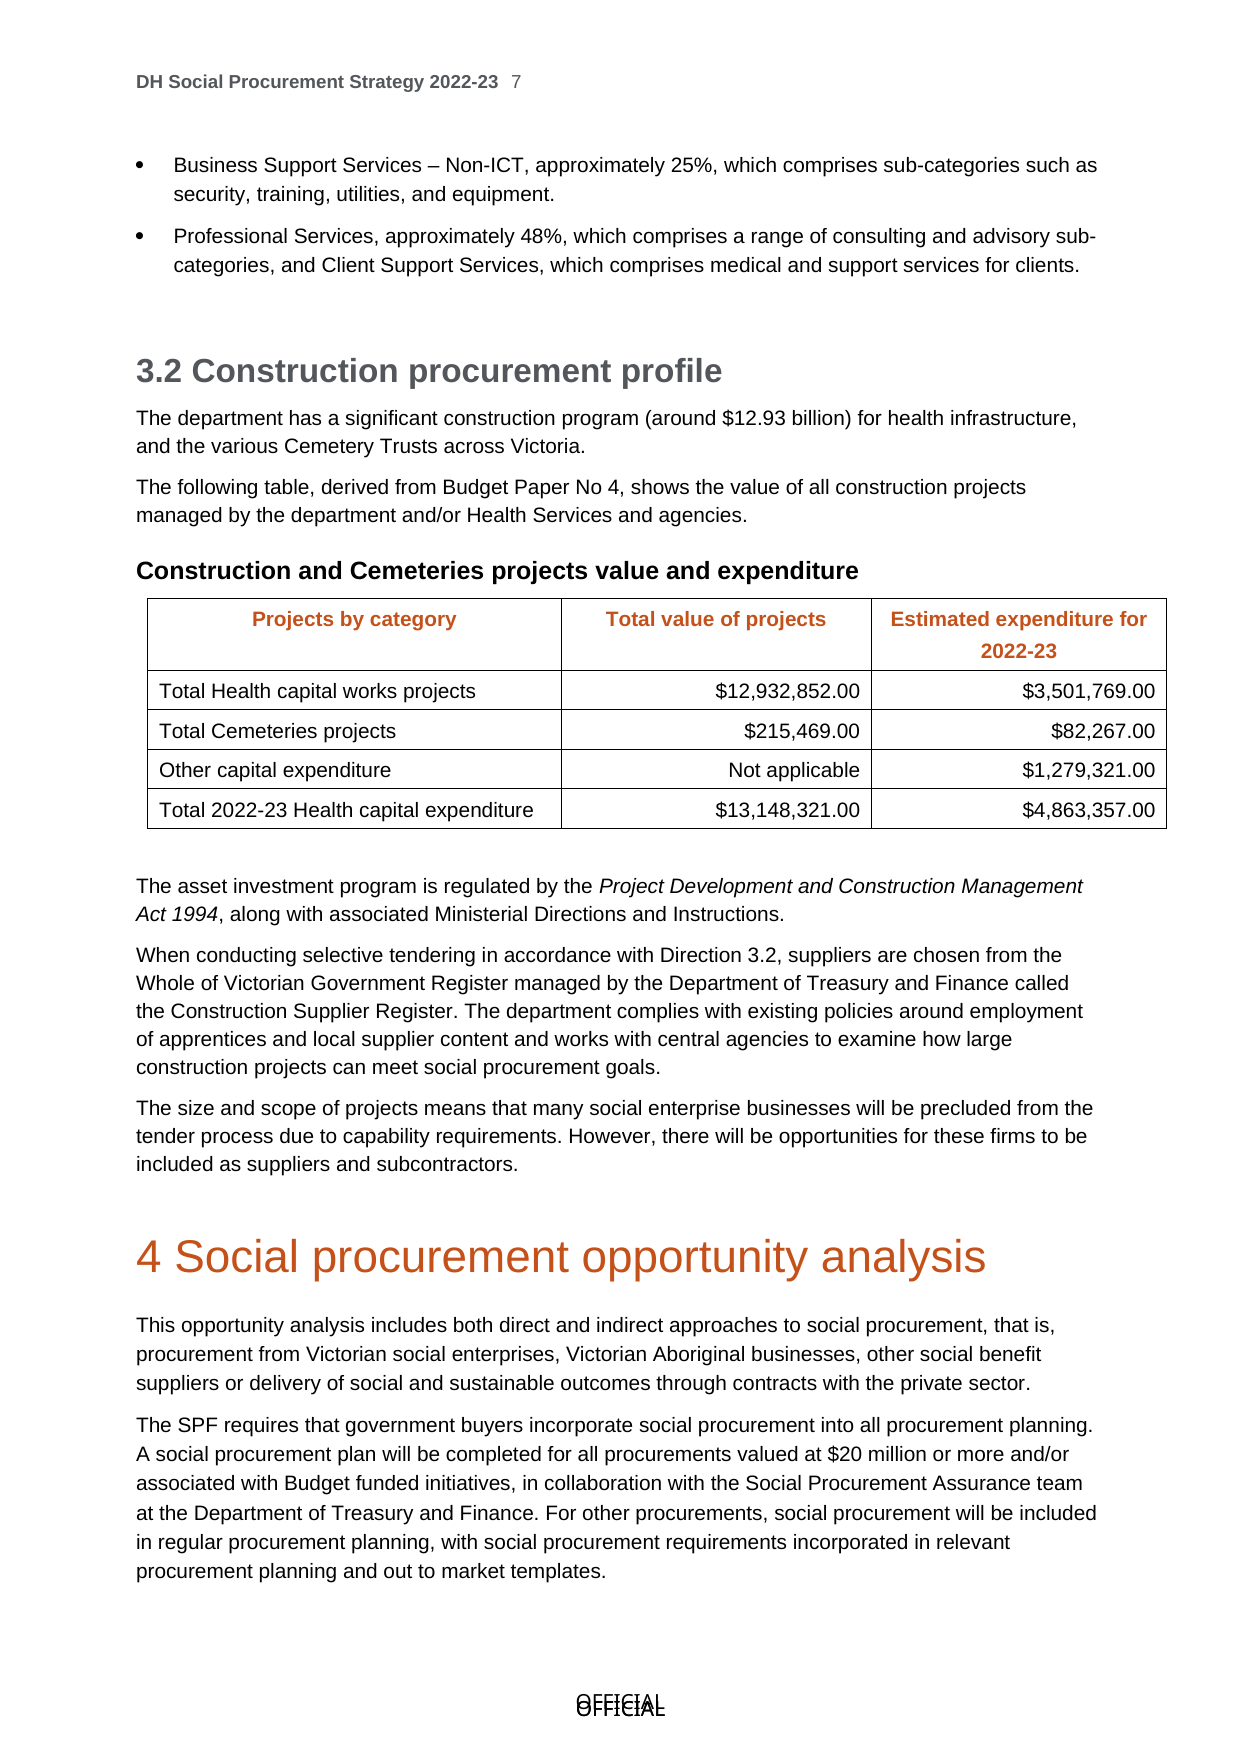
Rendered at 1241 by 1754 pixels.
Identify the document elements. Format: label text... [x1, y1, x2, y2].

table_cell $82,267.00 [872, 710, 1166, 749]
text The size and scope of projects means that many social enterprise businesses will be precluded from the tender process due to capability requirements. However, there will be opportunities for these firms to be included as suppliers and subcontractors. [136, 1091, 1104, 1176]
table_cell Total Health capital works projects [148, 671, 561, 709]
text The asset investment program is regulated by the Project Development and Construction Management Act 1994, along with associated Ministerial Directions and Instructions. [136, 869, 1104, 926]
text The following table, derived from Budget Paper No 4, shows the value of all construction projects managed by the department and/or Health Services and agencies. [136, 471, 1104, 527]
text When conducting selective tendering in accordance with Direction 3.2, suppliers are chosen from the Whole of Victorian Government Register managed by the Department of Treasury and Finance called the Construction Supplier Register. The department complies with existing policies around employment of apprentices and local supplier content and works with central agencies to examine how large construction projects can meet social procurement goals. [136, 938, 1104, 1079]
text Construction and Cemeteries projects value and expenditure [136, 556, 1104, 585]
text The SPF requires that government buyers incorporate social procurement into all procurement planning. A social procurement plan will be completed for all procurements valued at $20 million or more and/or associated with Budget funded initiatives, in collaboration with the Social Procurement Assurance team at the Department of Treasury and Finance. For other procurements, social procurement will be included in regular procurement planning, with social procurement requirements incorporated in relevant procurement planning and out to market templates. [136, 1408, 1104, 1583]
table_cell $13,148,321.00 [562, 789, 871, 828]
table_cell Total Cemeteries projects [148, 710, 561, 749]
table_header Projects by category [148, 599, 561, 669]
table_cell $215,469.00 [562, 710, 871, 749]
subtitle 3.2 Construction procurement profile [136, 351, 1104, 389]
table_cell $1,279,321.00 [872, 750, 1166, 788]
table_header Total value of projects [562, 599, 871, 669]
table_cell Not applicable [562, 750, 871, 788]
list Business Support Services – Non-ICT, approximately 25%, which comprises sub-categories such as security, training, utilities, and equipment. [136, 148, 1104, 206]
table_cell $3,501,769.00 [872, 671, 1166, 709]
table_cell $4,863,357.00 [872, 789, 1166, 828]
table_cell Total 2022-23 Health capital expenditure [148, 789, 561, 828]
text This opportunity analysis includes both direct and indirect approaches to social procurement, that is, procurement from Victorian social enterprises, Victorian Aboriginal businesses, other social benefit suppliers or delivery of social and sustainable outcomes through contracts with the private sector. [136, 1308, 1104, 1395]
table_cell Other capital expenditure [148, 750, 561, 788]
text The department has a significant construction program (around $12.93 billion) for health infrastructure, and the various Cemetery Trusts across Victoria. [136, 402, 1104, 458]
subtitle 4 Social procurement opportunity analysis [136, 1230, 1104, 1283]
table_cell $12,932,852.00 [562, 671, 871, 709]
table_header Estimated expenditure for 2022-23 [872, 599, 1166, 669]
list Professional Services, approximately 48%, which comprises a range of consulting and advisory sub-categories, and Client Support Services, which comprises medical and support services for clients. [136, 218, 1104, 277]
